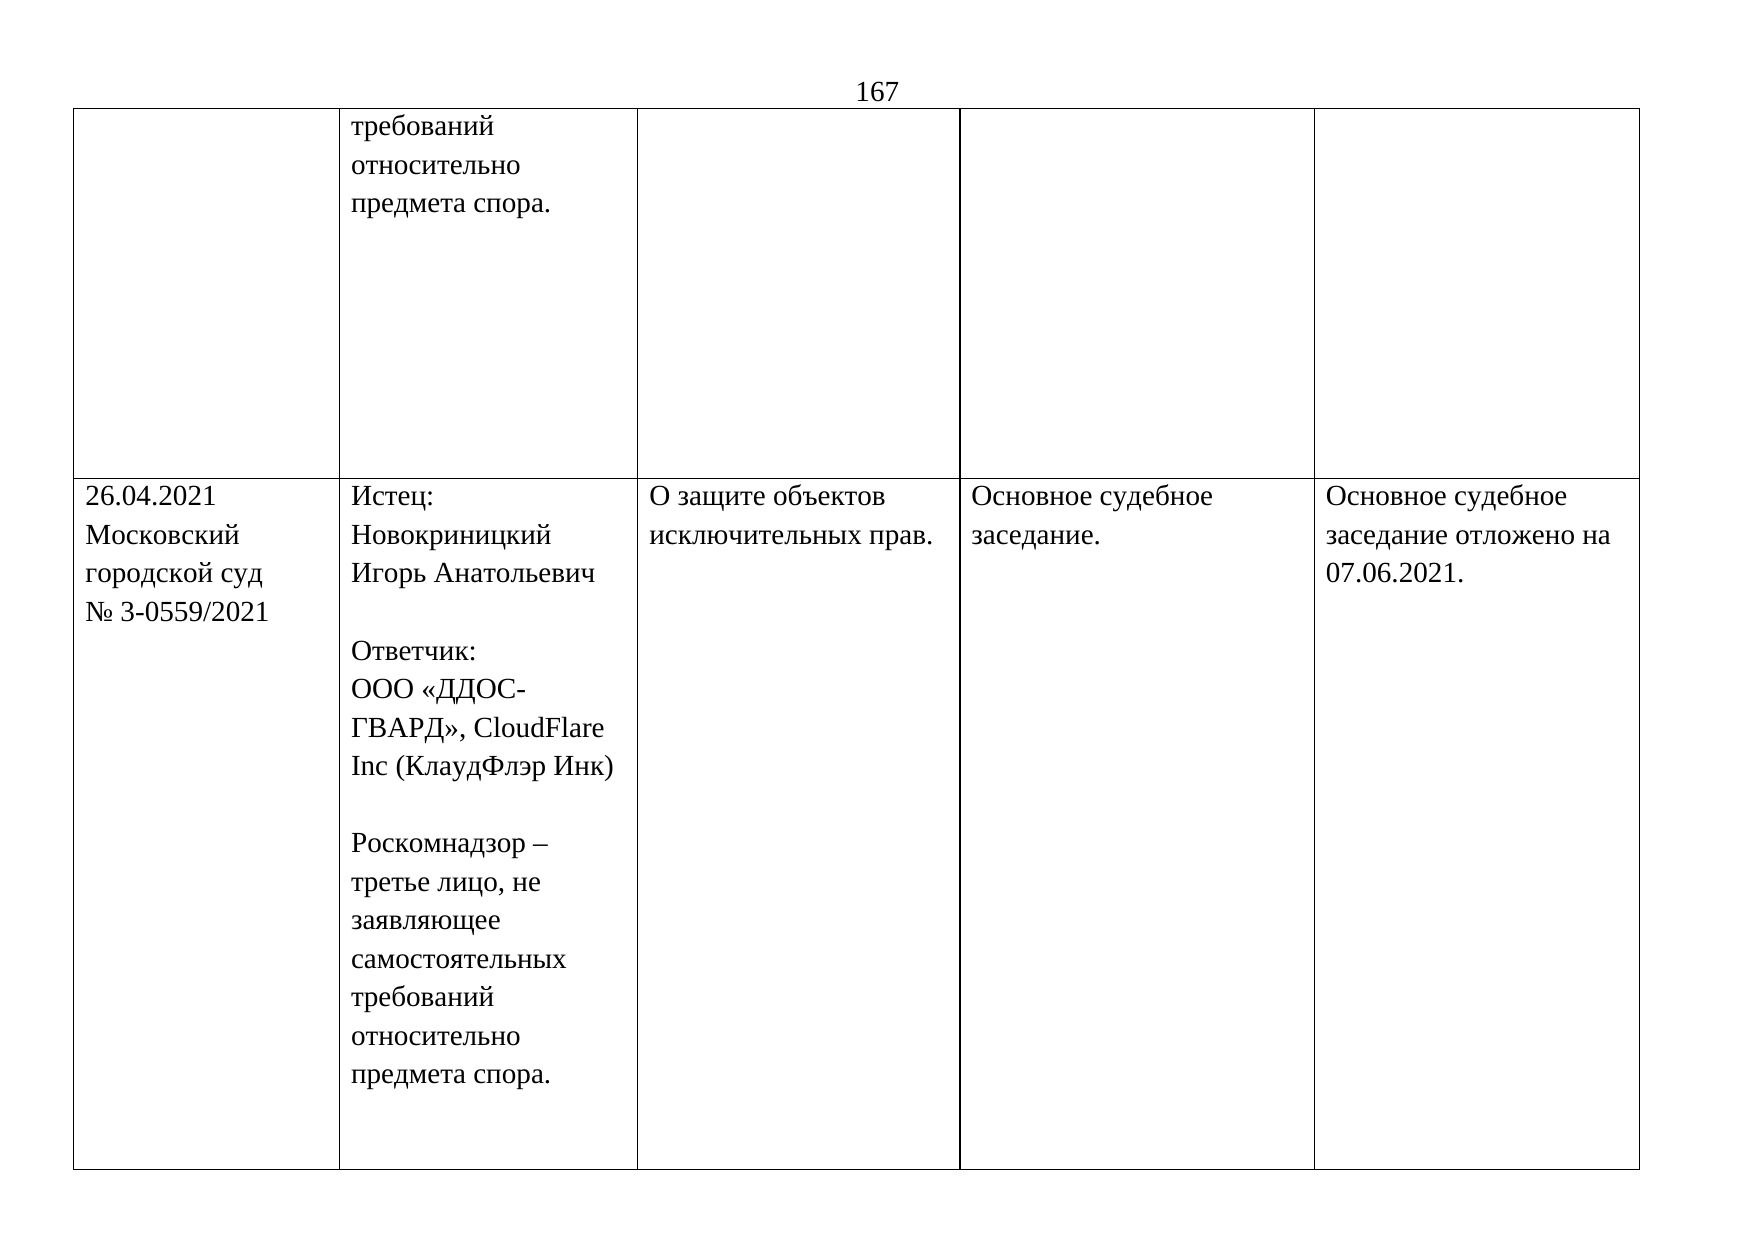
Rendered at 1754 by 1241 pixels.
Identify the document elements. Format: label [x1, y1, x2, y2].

table_cell [961, 479, 1314, 1169]
table_cell [638, 479, 959, 1169]
table_cell [1315, 479, 1639, 1169]
table_cell [74, 479, 339, 1169]
table_cell [340, 109, 637, 477]
table_cell [1315, 109, 1639, 477]
table_cell [638, 109, 959, 477]
table_cell [340, 479, 637, 1169]
table_cell [74, 109, 339, 477]
table_cell [961, 109, 1314, 477]
